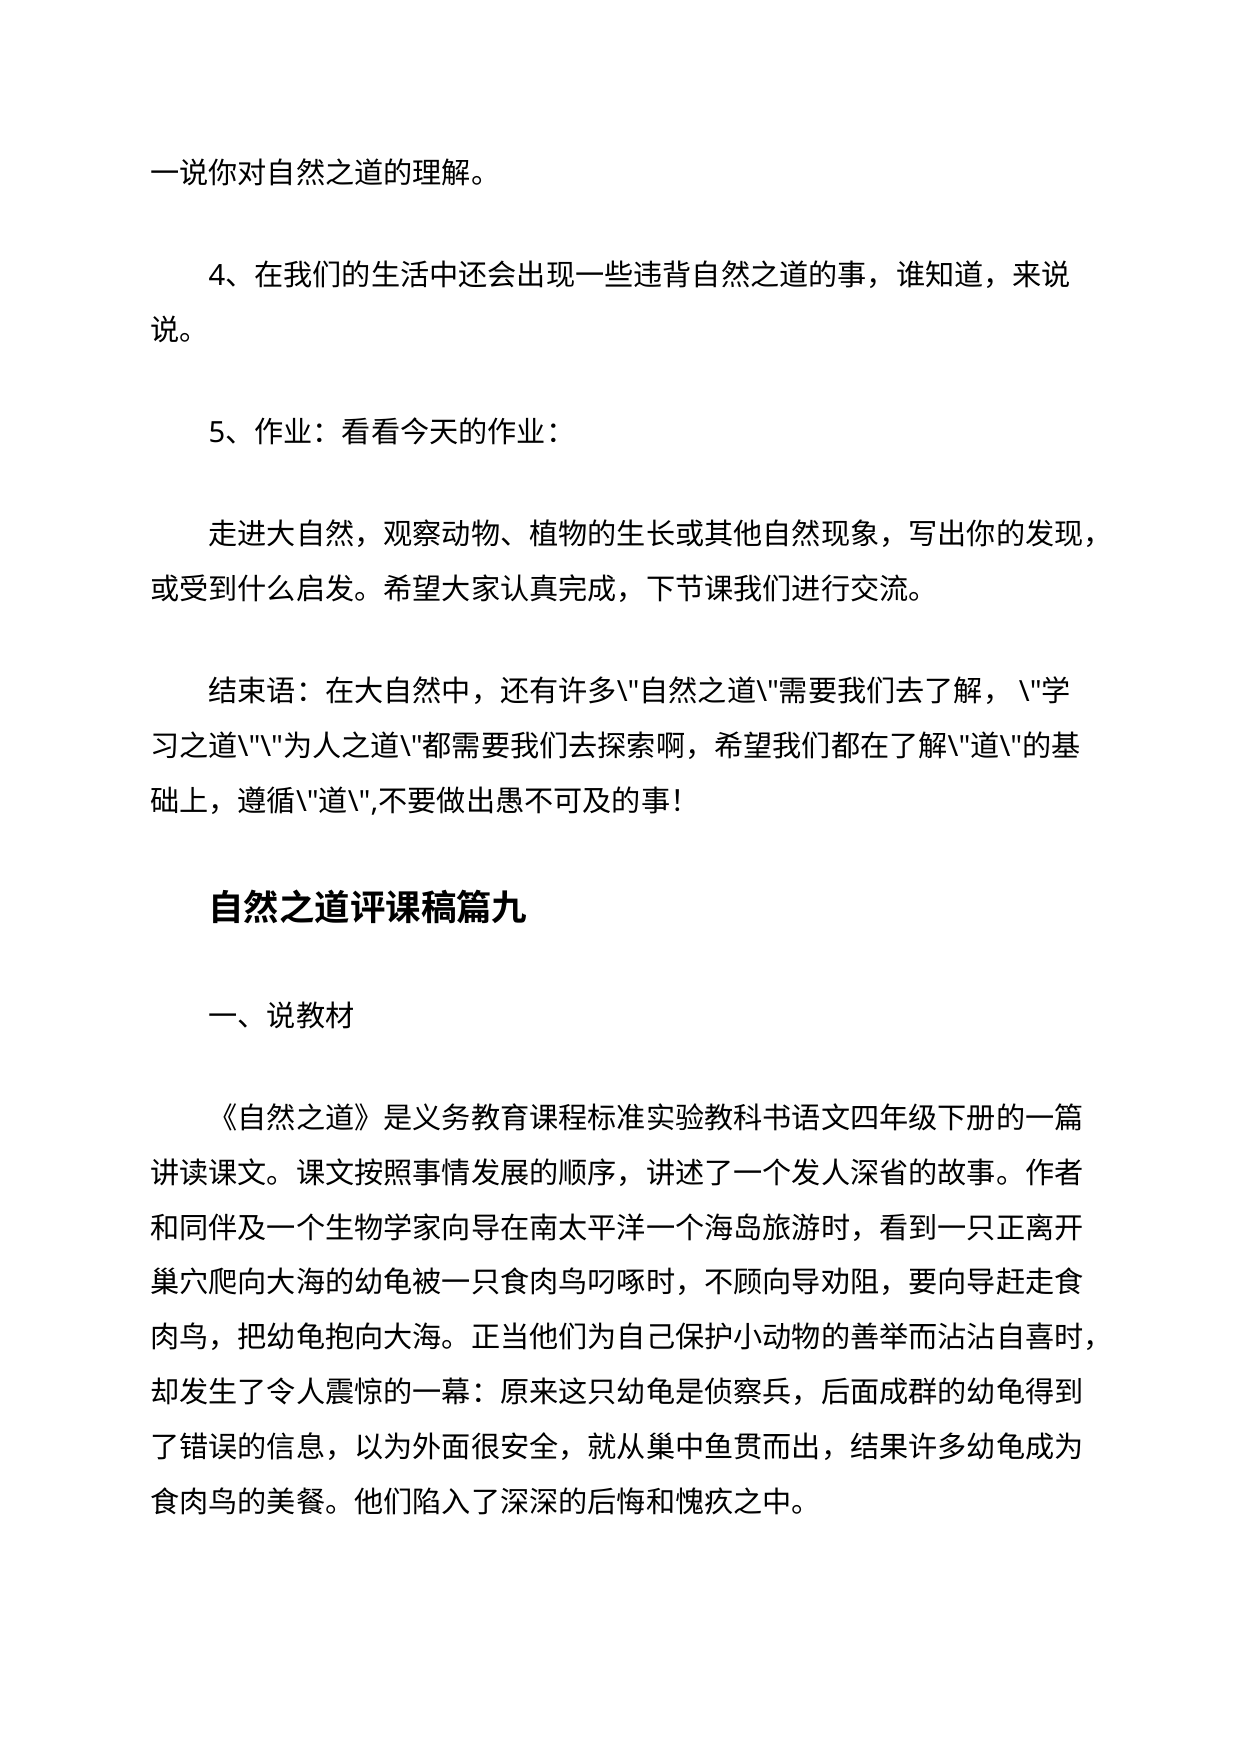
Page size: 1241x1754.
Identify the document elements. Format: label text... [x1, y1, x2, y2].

text 自然之道评课稿篇九 [150, 879, 1090, 930]
text 5、作业：看看今天的作业： [150, 408, 1090, 451]
text 《自然之道》是义务教育课程标准实验教科书语文四年级下册的一篇讲读课文。课文按照事情发展的顺序，讲述了一个发人深省的故事。作者和同伴及一个生物学家向导在南太平洋一个海岛旅游时，看到一只正离开巢穴爬向大海的幼龟被一只食肉鸟叼啄时，不顾向导劝阻，要向导赶走食肉鸟，把幼龟抱向大海。正当他们为自己保护小动物的善举而沾沾自喜时，却发生了令人震惊的一幕：原来这只幼龟是侦察兵，后面成群的幼龟得到了错误的信息，以为外面很安全，就从巢中鱼贯而出，结果许多幼龟成为食肉鸟的美餐。他们陷入了深深的后悔和愧疚之中。 [150, 1094, 1090, 1521]
text 一、说教材 [150, 993, 1090, 1035]
text 4、在我们的生活中还会出现一些违背自然之道的事，谁知道，来说说。 [150, 252, 1090, 349]
text 结束语：在大自然中，还有许多\"自然之道\"需要我们去了解， \"学习之道\"\"为人之道\"都需要我们去探索啊，希望我们都在了解\"道\"的基础上，遵循\"道\",不要做出愚不可及的事！ [150, 667, 1090, 819]
text 走进大自然，观察动物、植物的生长或其他自然现象，写出你的发现，或受到什么启发。希望大家认真完成，下节课我们进行交流。 [150, 511, 1090, 608]
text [150, 150, 1090, 192]
